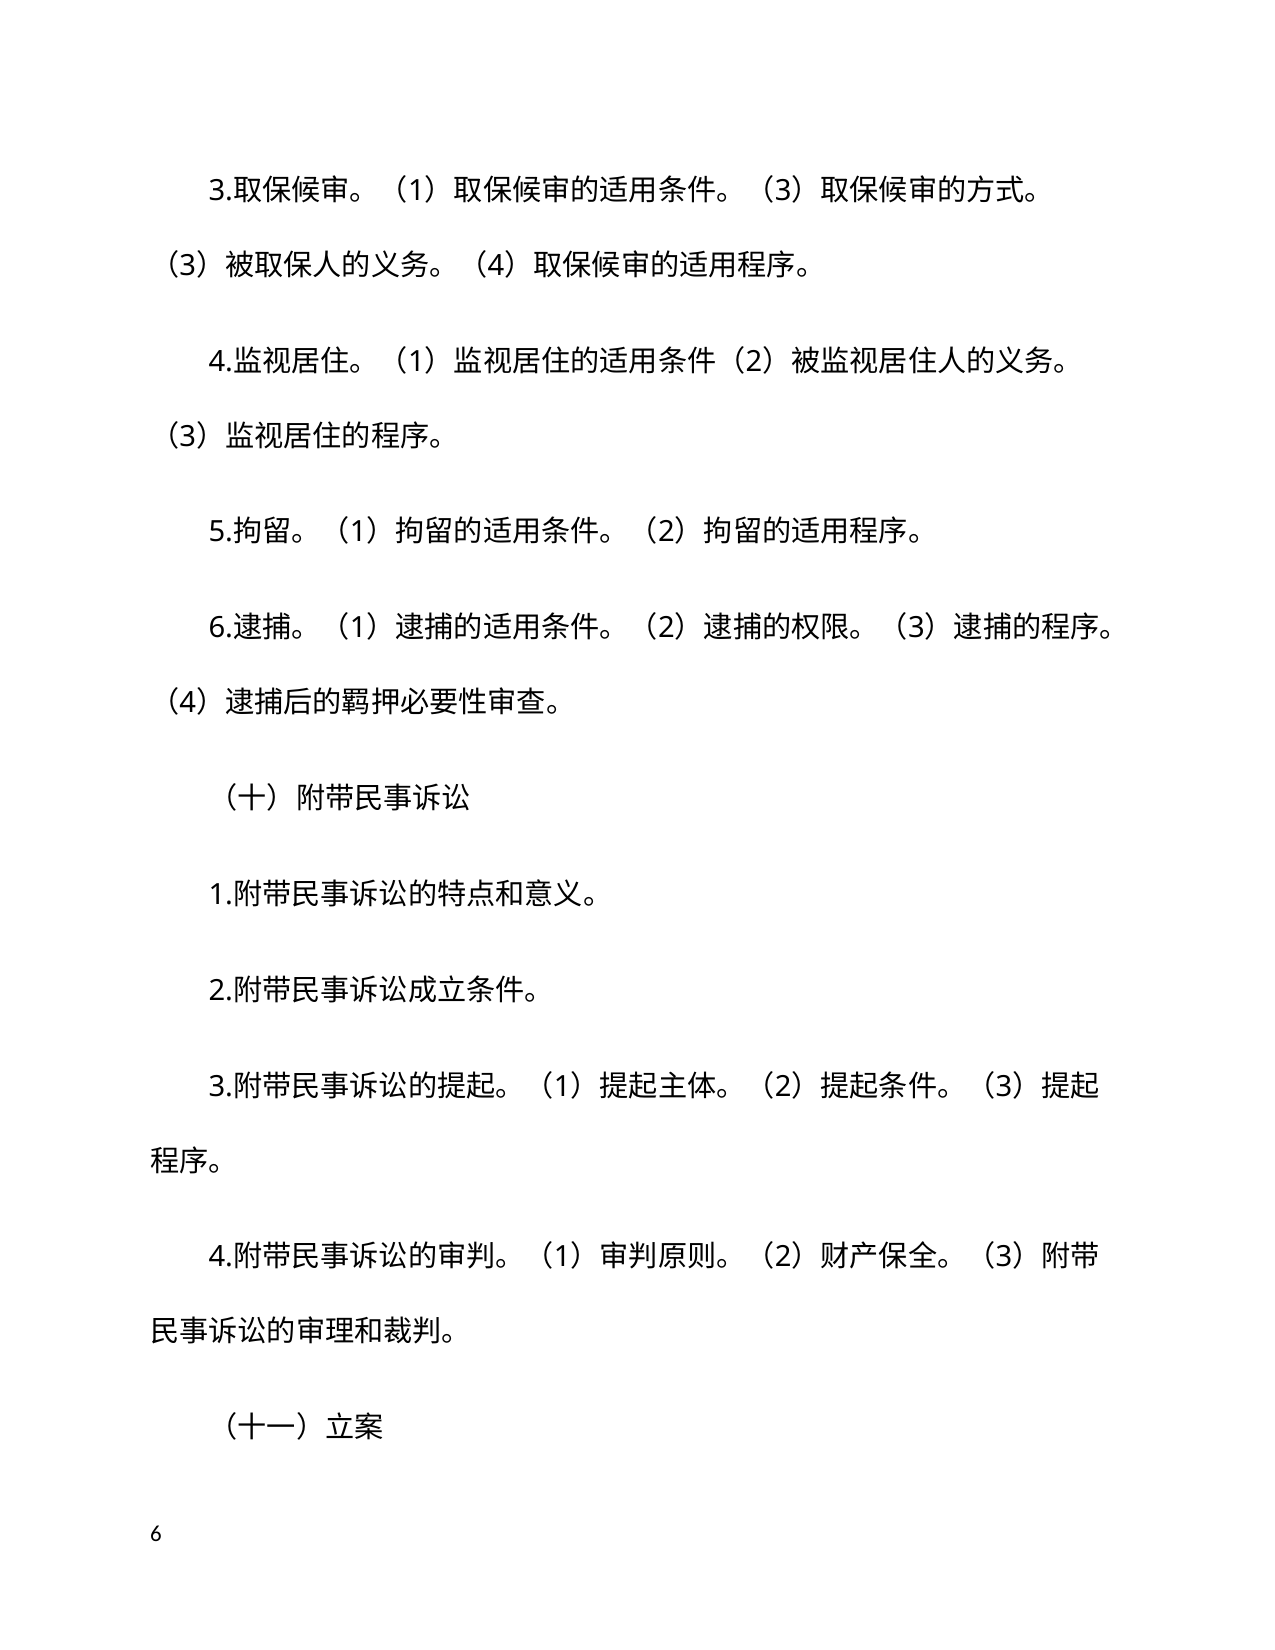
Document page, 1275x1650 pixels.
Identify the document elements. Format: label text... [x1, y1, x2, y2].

text 3.附带民事诉讼的提起。（1）提起主体。（2）提起条件。（3）提起程序。 [150, 1046, 1125, 1196]
text （十）附带民事诉讼 [150, 758, 1125, 833]
text 4.监视居住。（1）监视居住的适用条件（2）被监视居住人的义务。（3）监视居住的程序。 [150, 321, 1125, 471]
text （十一）立案 [150, 1387, 1125, 1462]
text 6.逮捕。（1）逮捕的适用条件。（2）逮捕的权限。（3）逮捕的程序。（4）逮捕后的羁押必要性审查。 [150, 587, 1125, 737]
text 5.拘留。（1）拘留的适用条件。（2）拘留的适用程序。 [150, 492, 1125, 567]
text 4.附带民事诉讼的审判。（1）审判原则。（2）财产保全。（3）附带民事诉讼的审理和裁判。 [150, 1217, 1125, 1367]
text 1.附带民事诉讼的特点和意义。 [150, 854, 1125, 929]
text 2.附带民事诉讼成立条件。 [150, 950, 1125, 1025]
text 3.取保候审。（1）取保候审的适用条件。（3）取保候审的方式。（3）被取保人的义务。（4）取保候审的适用程序。 [150, 150, 1125, 300]
